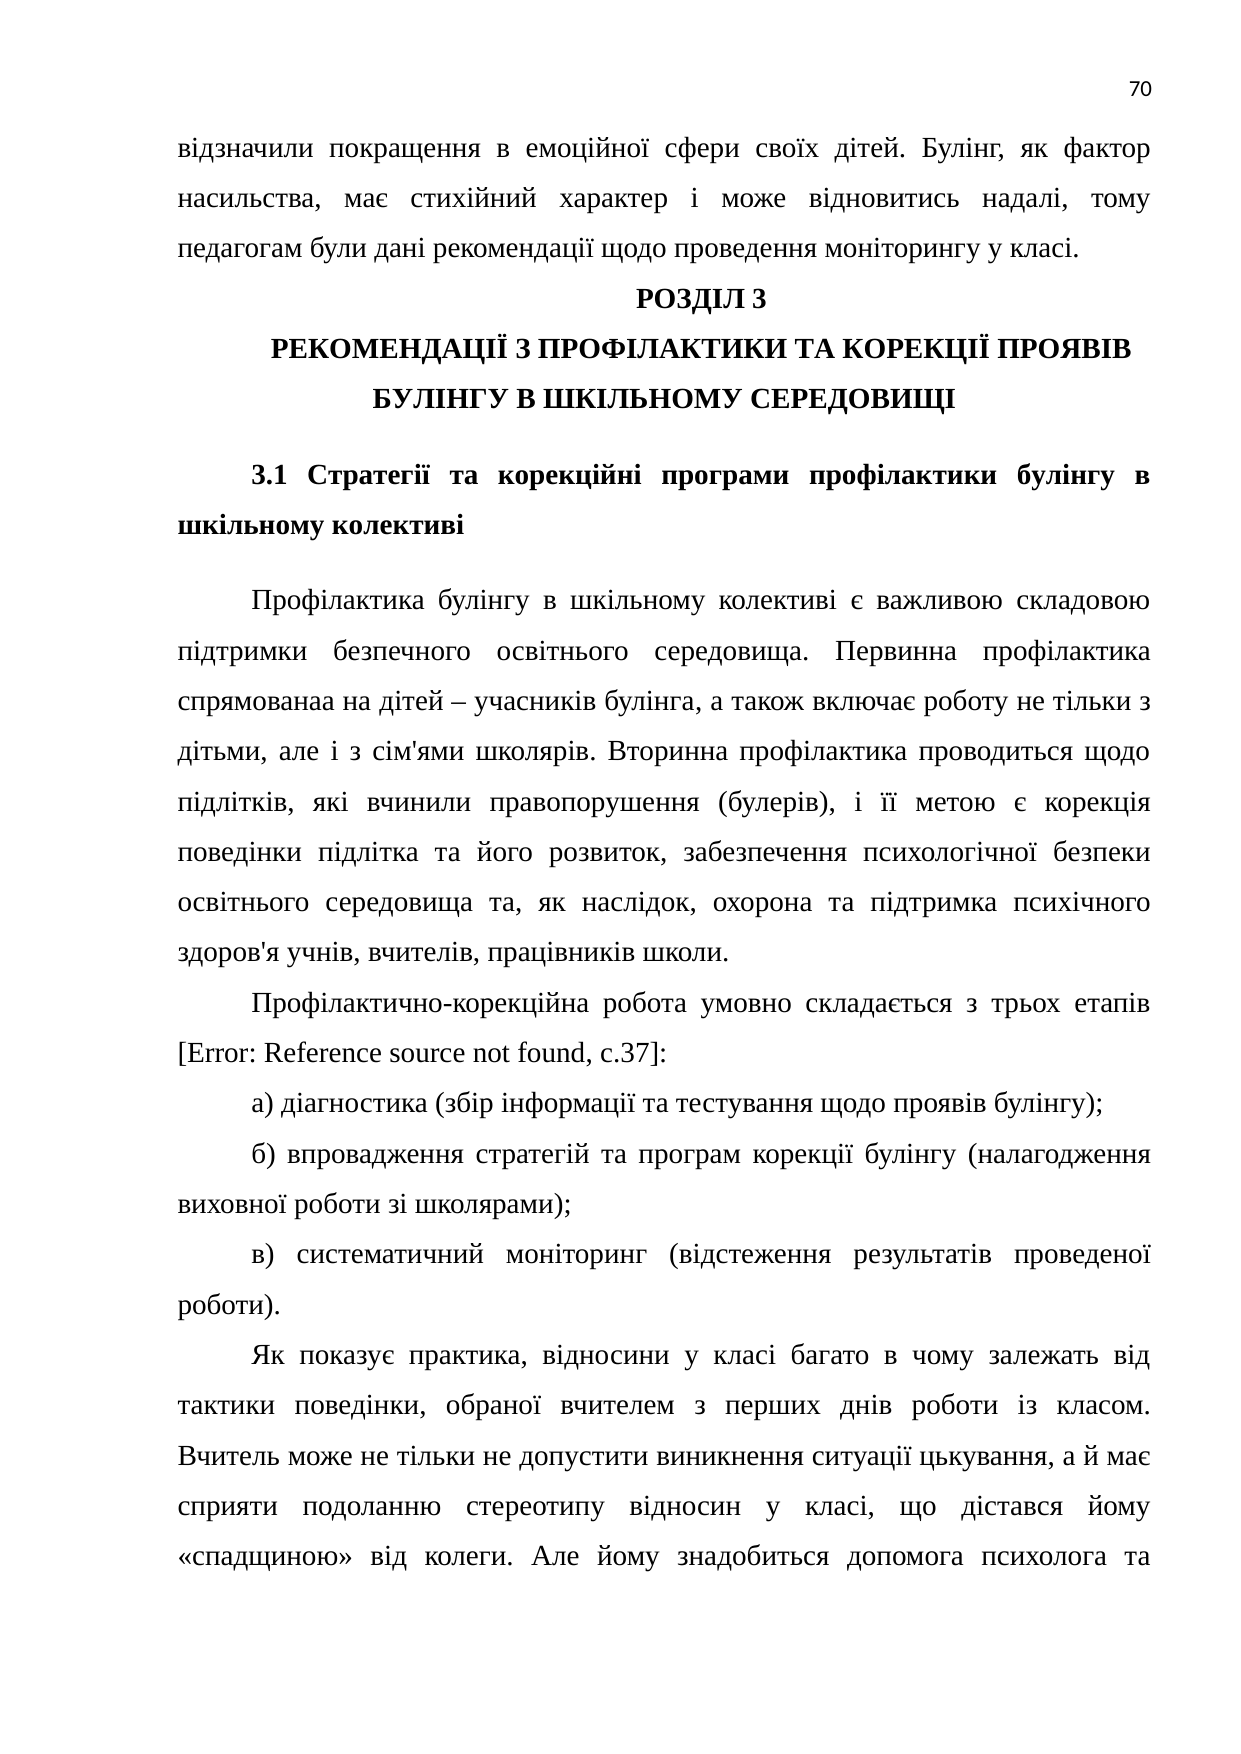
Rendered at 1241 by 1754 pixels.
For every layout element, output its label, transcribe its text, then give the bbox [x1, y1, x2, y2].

subtitle РОЗДІЛ 3 [177, 281, 1152, 314]
subtitle РЕКОМЕНДАЦІЇ З ПРОФІЛАКТИКИ ТА КОРЕКЦІЇ ПРОЯВІВ БУЛІНГУ В ШКІЛЬНОМУ СЕРЕДОВИЩІ [177, 331, 1152, 415]
text в) систематичний моніторинг (відстеження результатів проведеної роботи). [177, 1236, 1152, 1320]
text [177, 1337, 1152, 1572]
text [177, 130, 1152, 264]
text а) діагностика (збір інформації та тестування щодо проявів булінгу); [177, 1086, 1152, 1119]
subtitle 3.1 Стратегії та корекційні програми профілактики булінгу в шкільному колективі [177, 457, 1152, 541]
text б) впровадження стратегій та програм корекції булінгу (налагодження виховної роботи зі школярами); [177, 1136, 1152, 1220]
text Профілактика булінгу в шкільному колективі є важливою складовою підтримки безпечного освітнього середовища. Первинна профілактика спрямованаа на дітей – учасників булінга, а також включає роботу не тільки з дітьми, але і з сім'ями школярів. Вторинна профілактика проводиться щодо підлітків, які вчинили правопорушення (булерів), і її метою є корекція поведінки підлітка та його розвиток, забезпечення психологічної безпеки освітнього середовища та, як наслідок, охорона та підтримка психічного здоров'я учнів, вчителів, працівників школи. [177, 582, 1152, 968]
